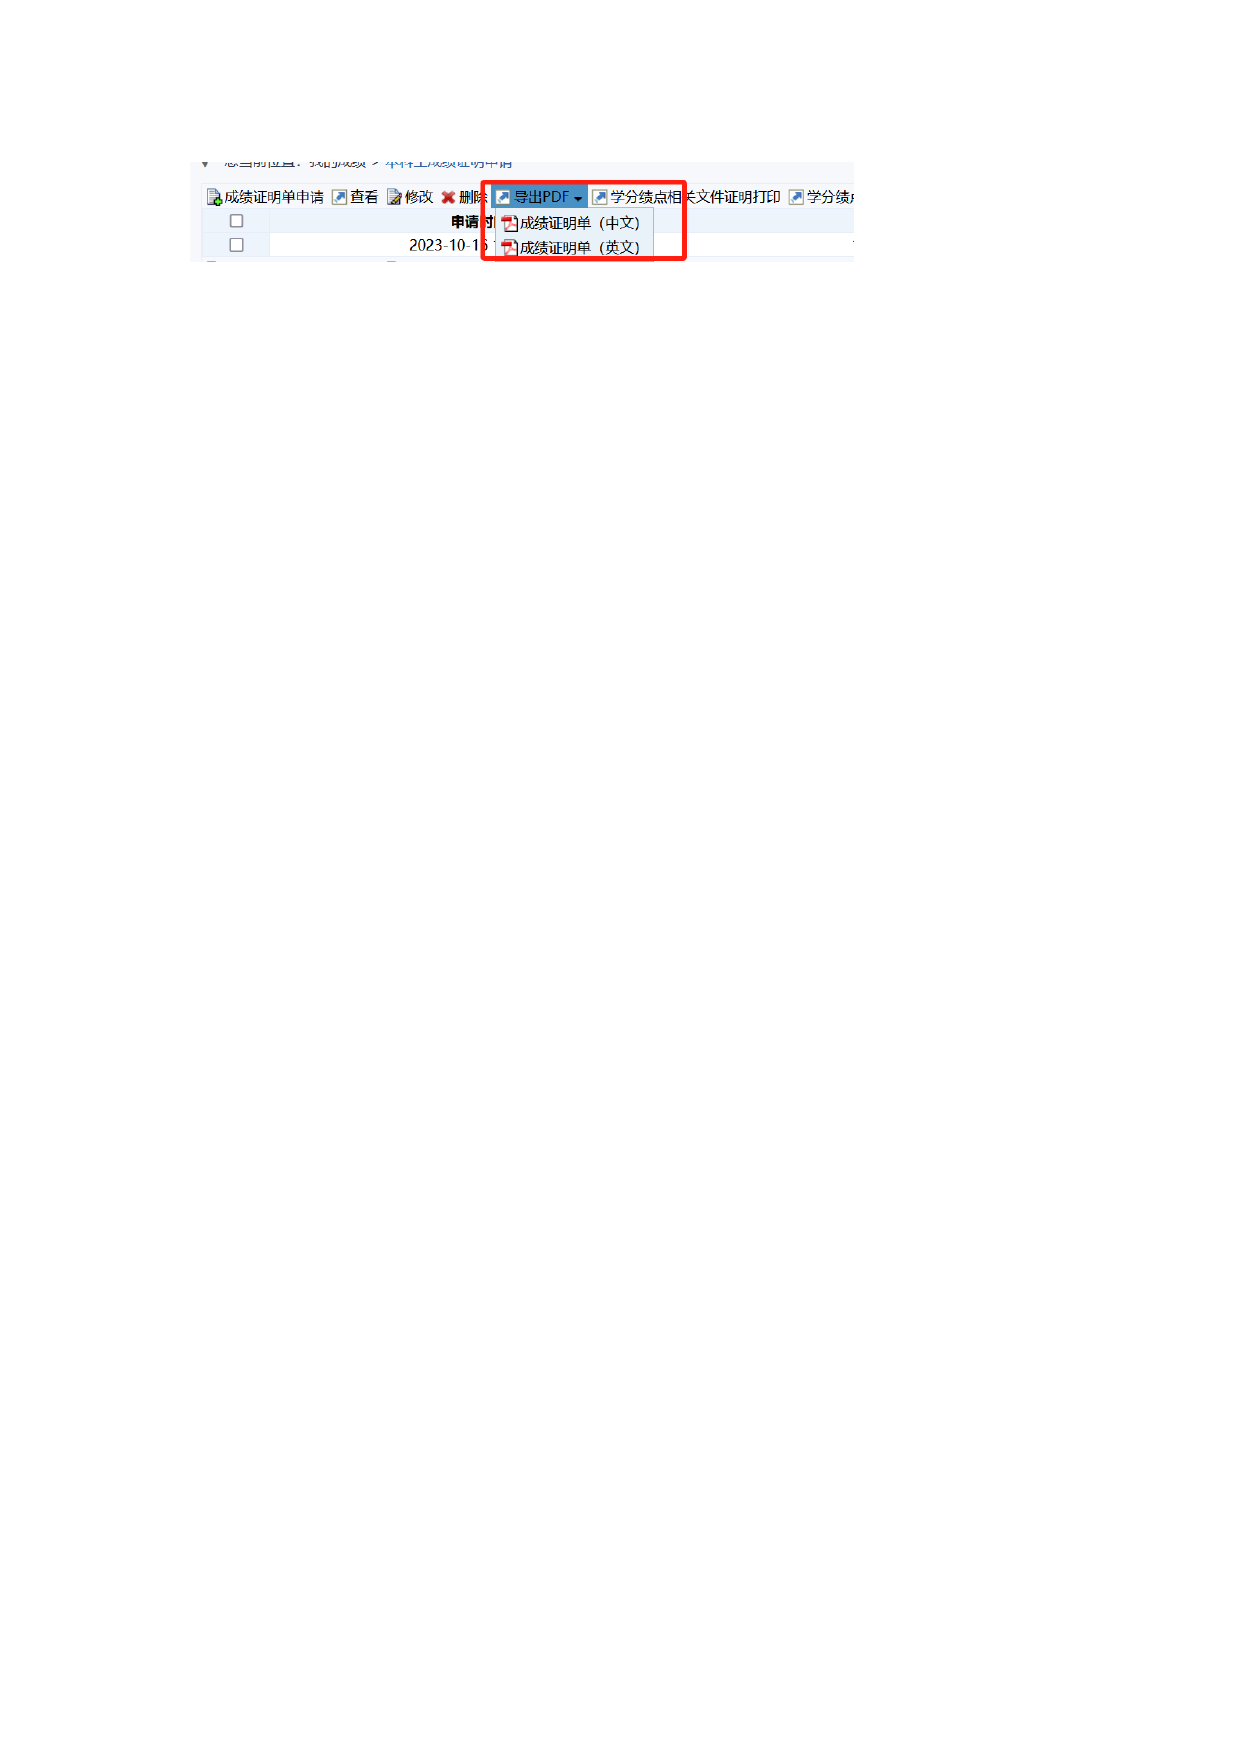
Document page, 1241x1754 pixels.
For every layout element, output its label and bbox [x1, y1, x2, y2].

picture [190, 162, 854, 262]
